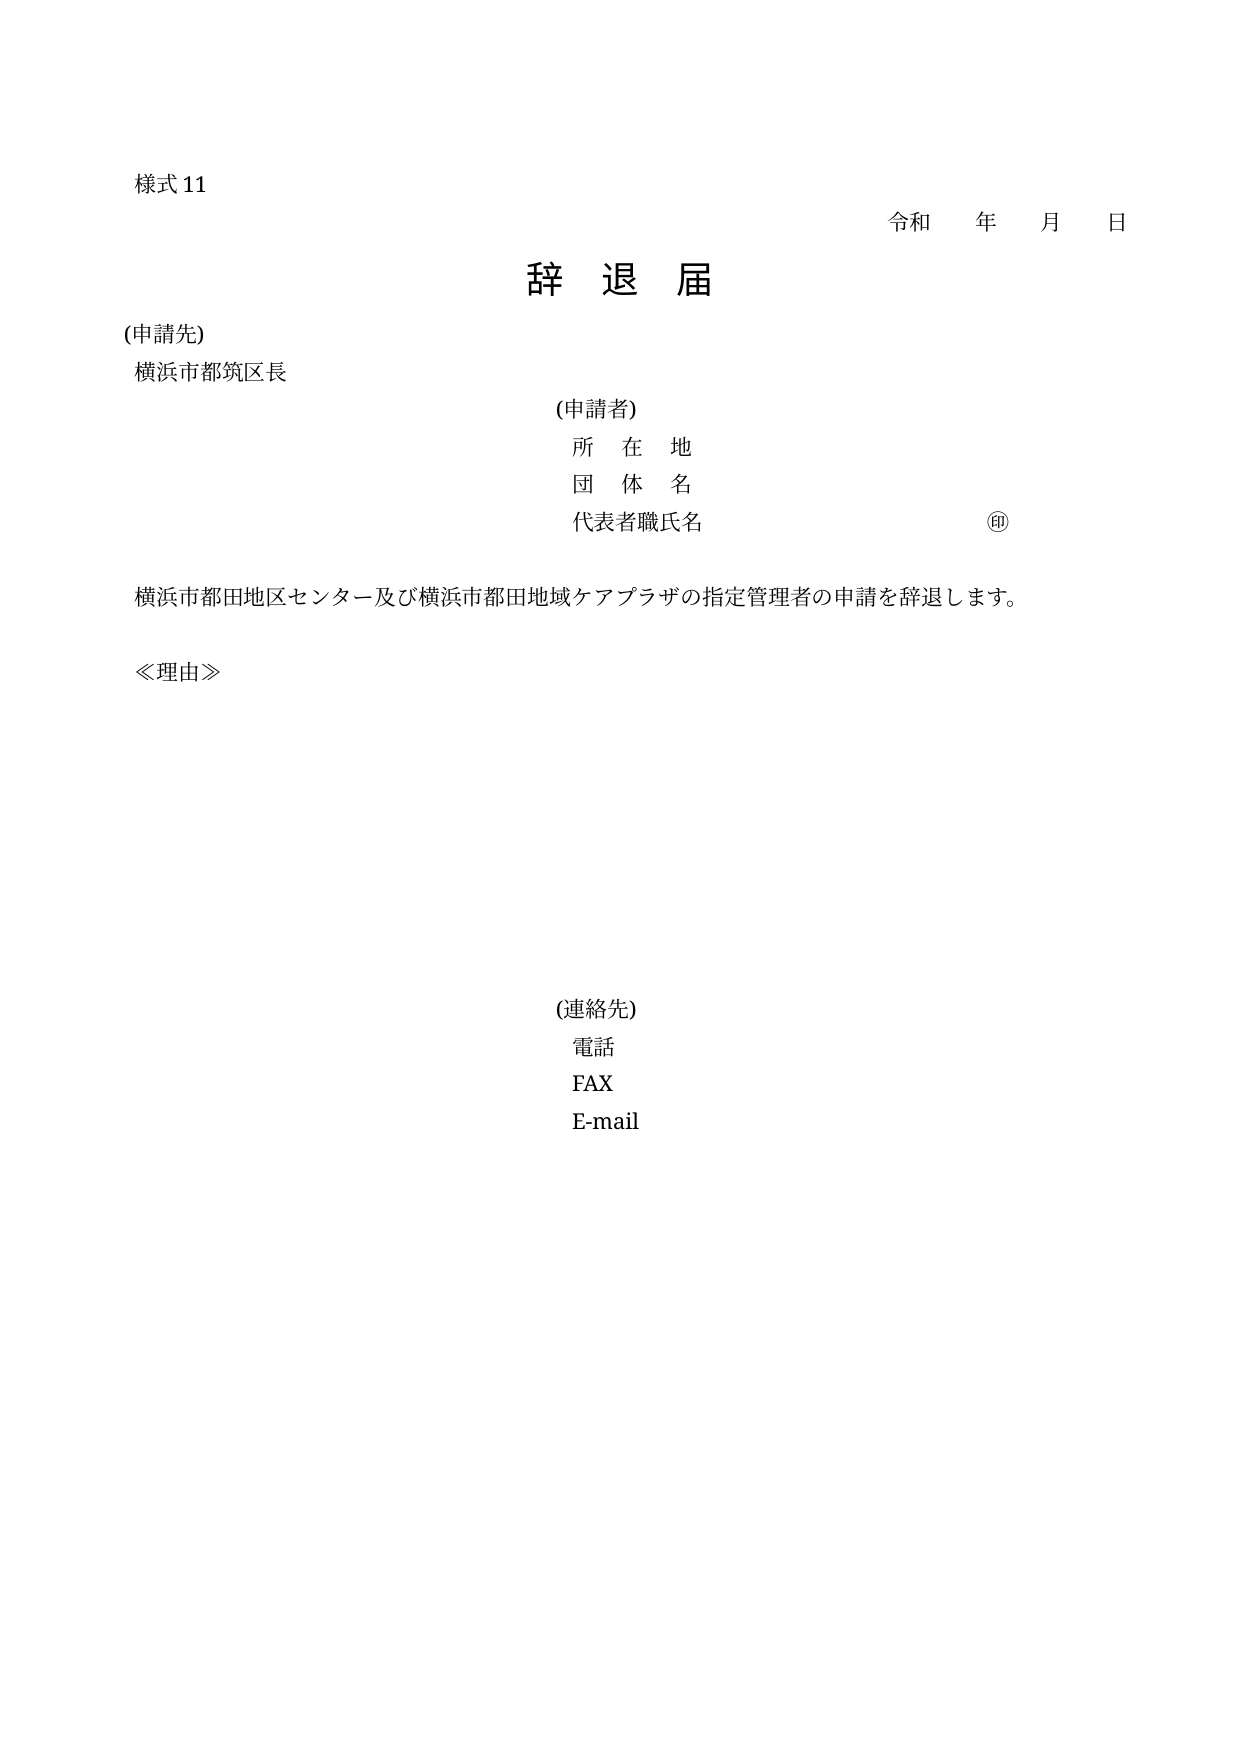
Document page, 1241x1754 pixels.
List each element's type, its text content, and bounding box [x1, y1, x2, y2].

text FAX [112, 1064, 1128, 1102]
text 様式11 [112, 164, 1128, 202]
text 代表者職氏名 ㊞ [112, 502, 1128, 539]
text 所 在 地 [112, 427, 1128, 464]
text E-mail [112, 1102, 1128, 1139]
text 令和 年 月 日 [112, 202, 1128, 239]
text 横浜市都筑区長 [112, 352, 1128, 389]
text 横浜市都田地区センター及び横浜市都田地域ケアプラザの指定管理者の申請を辞退します。 [112, 577, 1128, 614]
text (申請先) [112, 314, 1128, 352]
text 電話 [112, 1027, 1128, 1064]
text (連絡先) [112, 989, 1128, 1027]
text 団 体 名 [112, 464, 1128, 502]
text ≪理由≫ [112, 652, 1128, 689]
text 辞 退 届 [112, 239, 1128, 314]
text (申請者) [112, 389, 1128, 427]
